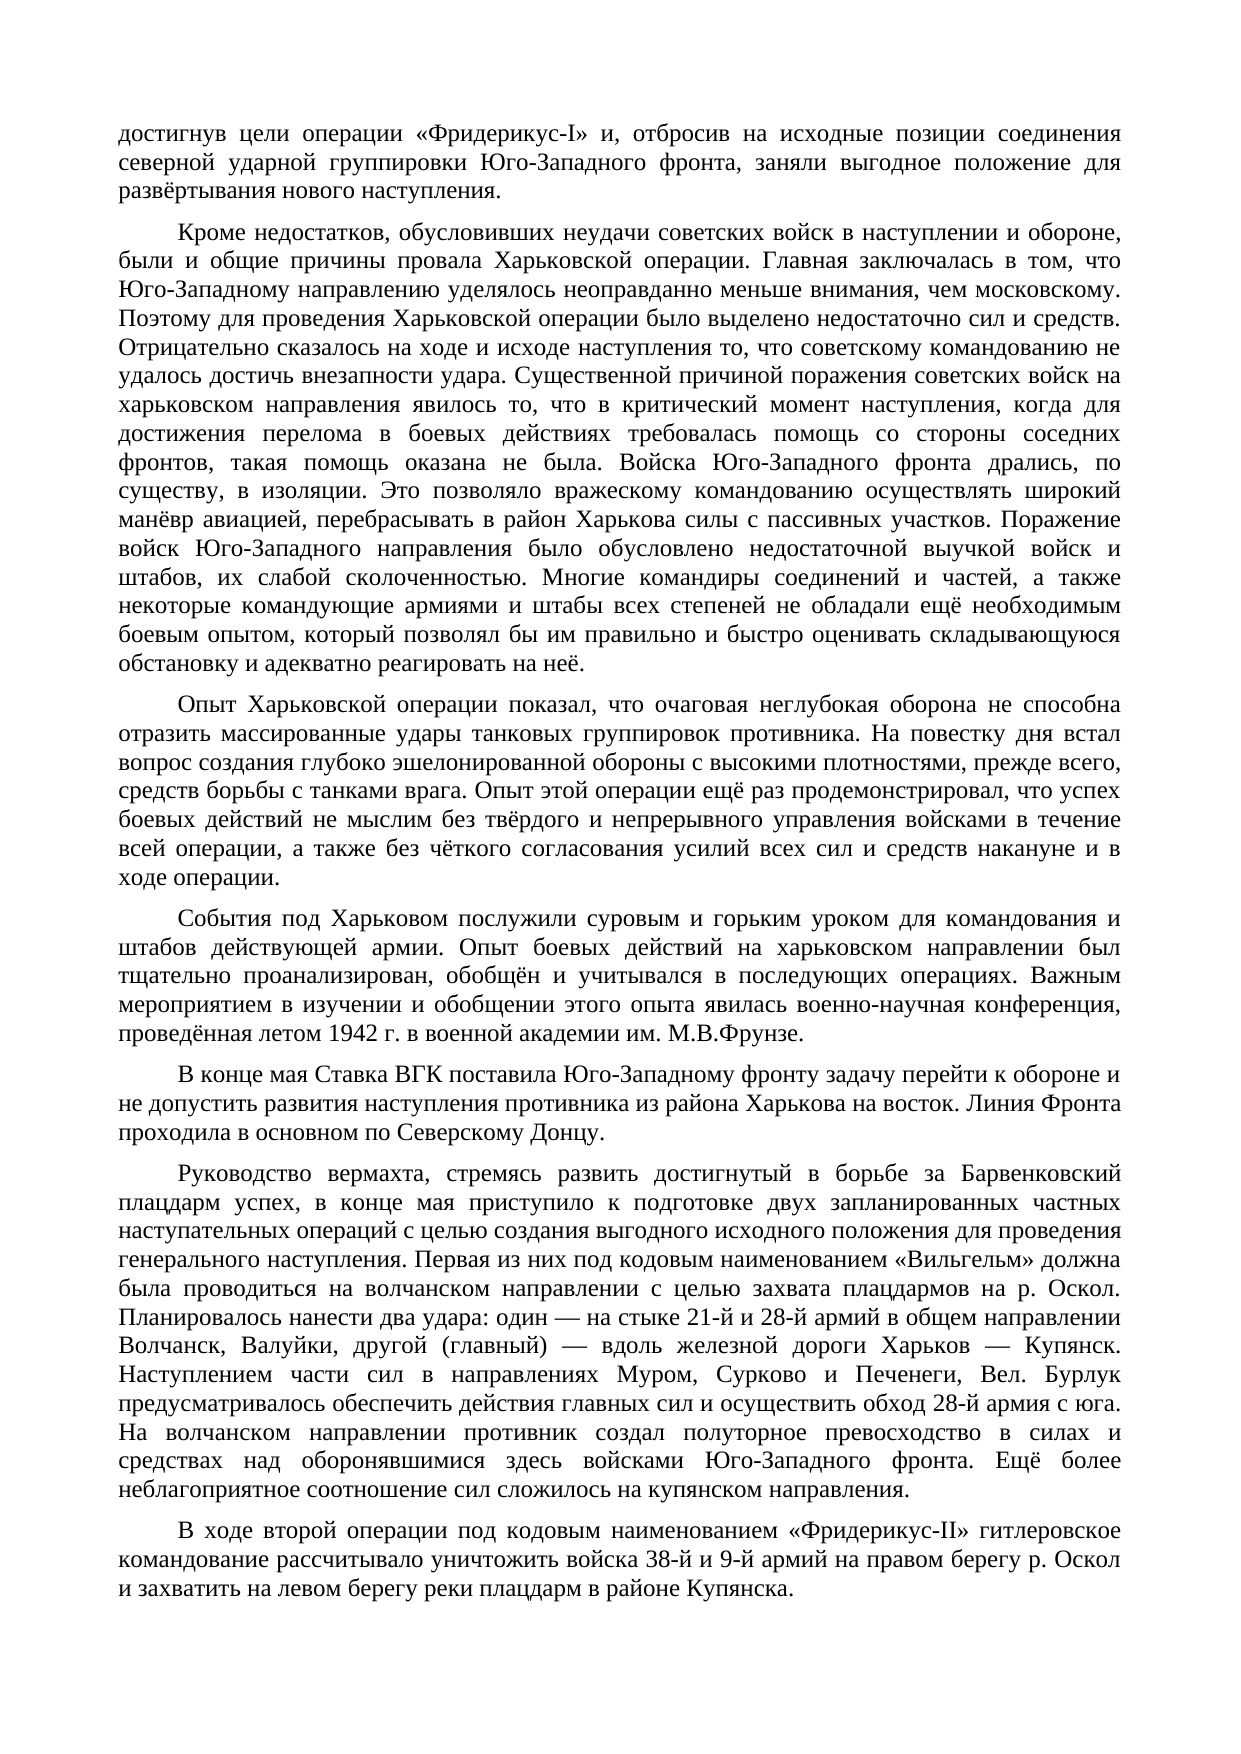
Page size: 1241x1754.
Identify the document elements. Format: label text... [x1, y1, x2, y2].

text Руководство вермахта, стремясь развить достигнутый в борьбе за Барвенковский плацдарм успех, в конце мая приступило к подготовке двух запланированных частных наступательных операций с целью создания выгодного исходного положения для проведения генерального наступления. Первая из них под кодовым наименованием «Вильгельм» должна была проводиться на волчанском направлении с целью захвата плацдармов на р. Оскол. Планировалось нанести два удара: один — на стыке 21-й и 28-й армий в общем направлении Волчанск, Валуйки, другой (главный) — вдоль железной дороги Харьков — Купянск. Наступлением части сил в направлениях Муром, Сурково и Печенеги, Вел. Бурлук предусматривалось обеспечить действия главных сил и осуществить обход 28-й армия с юга. На волчанском направлении противник создал полуторное превосходство в силах и средствах над оборонявшимися здесь войсками Юго-Западного фронта. Ещё более неблагоприятное соотношение сил сложилось на купянском направления. [118, 1158, 1122, 1503]
text События под Харьковом послужили суровым и горьким уроком для командования и штабов действующей армии. Опыт боевых действий на харьковском направлении был тщательно проанализирован, обобщён и учитывался в последующих операциях. Важным мероприятием в изучении и обобщении этого опыта явилась военно-научная конференция, проведённая летом . в военной академии им. М.В.Фрунзе. [118, 903, 1122, 1047]
text Кроме недостатков, обусловивших неудачи советских войск в наступлении и обороне, были и общие причины провала Харьковской операции. Главная заключалась в том, что Юго-Западному направлению уделялось неоправданно меньше внимания, чем московскому. Поэтому для проведения Харьковской операции было выделено недостаточно сил и средств. Отрицательно сказалось на ходе и исходе наступления то, что советскому командованию не удалось достичь внезапности удара. Существенной причиной поражения советских войск на харьковском направления явилось то, что в критический момент наступления, когда для достижения перелома в боевых действиях требовалась помощь со стороны соседних фронтов, такая помощь оказана не была. Войска Юго-Западного фронта дрались, по существу, в изоляции. Это позволяло вражескому командованию осуществлять широкий манёвр авиацией, перебрасывать в район Харькова силы с пассивных участков. Поражение войск Юго-Западного направления было обусловлено недостаточной выучкой войск и штабов, их слабой сколоченностью. Многие командиры соединений и частей, а также некоторые командующие армиями и штабы всех степеней не обладали ещё необходимым боевым опытом, который позволял бы им правильно и быстро оценивать складывающуюся обстановку и адекватно реагировать на неё. [118, 217, 1122, 677]
text В конце мая Ставка ВГК поставила Юго-Западному фронту задачу перейти к обороне и не допустить развития наступления противника из района Харькова на восток. Линия Фронта проходила в основном по Северскому Донцу. [118, 1059, 1122, 1146]
text В ходе второй операции под кодовым наименованием «Фридерикус-II» гитлеровское командование рассчитывало уничтожить войска 38-й и 9-й армий на правом берегу р. Оскол и захватить на левом берегу реки плацдарм в районе Купянска. [118, 1516, 1122, 1602]
text Опыт Харьковской операции показал, что очаговая неглубокая оборона не способна отразить массированные удары танковых группировок противника. На повестку дня встал вопрос создания глубоко эшелонированной обороны с высокими плотностями, прежде всего, средств борьбы с танками врага. Опыт этой операции ещё раз продемонстрировал, что успех боевых действий не мыслим без твёрдого и непрерывного управления войсками в течение всей операции, а также без чёткого согласования усилий всех сил и средств накануне и в ходе операции. [118, 689, 1122, 891]
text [118, 118, 1122, 204]
